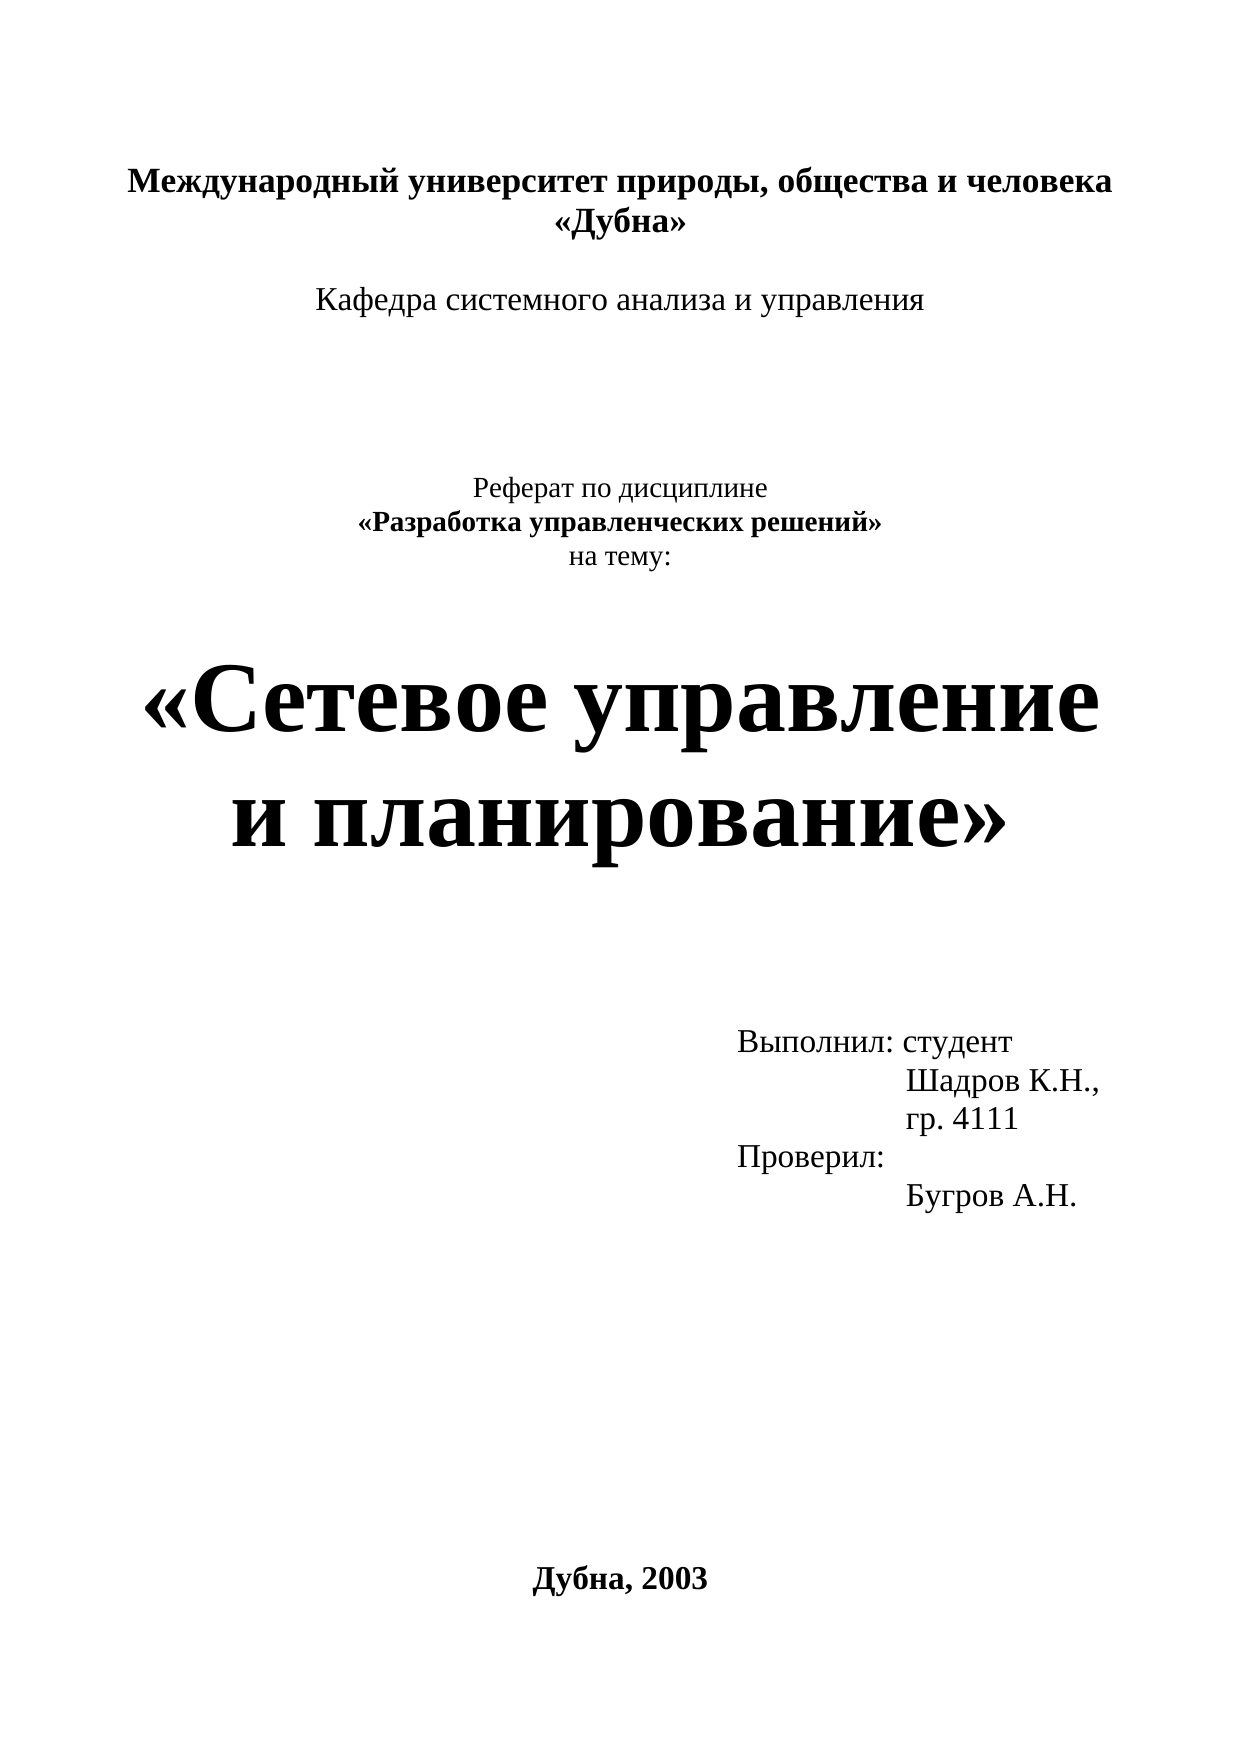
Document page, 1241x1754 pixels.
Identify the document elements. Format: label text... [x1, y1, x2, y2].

text Международный университет природы, общества и человека «Дубна» [118, 159, 1122, 241]
text «Сетевое управление и планирование» [118, 638, 1122, 868]
text «Разработка управленческих решений» [118, 504, 1122, 538]
text Реферат по дисциплине [118, 471, 1122, 504]
text Дубна, 2003 [118, 1558, 1122, 1597]
text на тему: [118, 538, 1122, 571]
text Проверил: Бугров А.Н. [737, 1137, 1122, 1213]
text Кафедра системного анализа и управления [118, 279, 1122, 317]
text Выполнил: студент Шадров К.Н., гр. 4111 [737, 1022, 1122, 1137]
